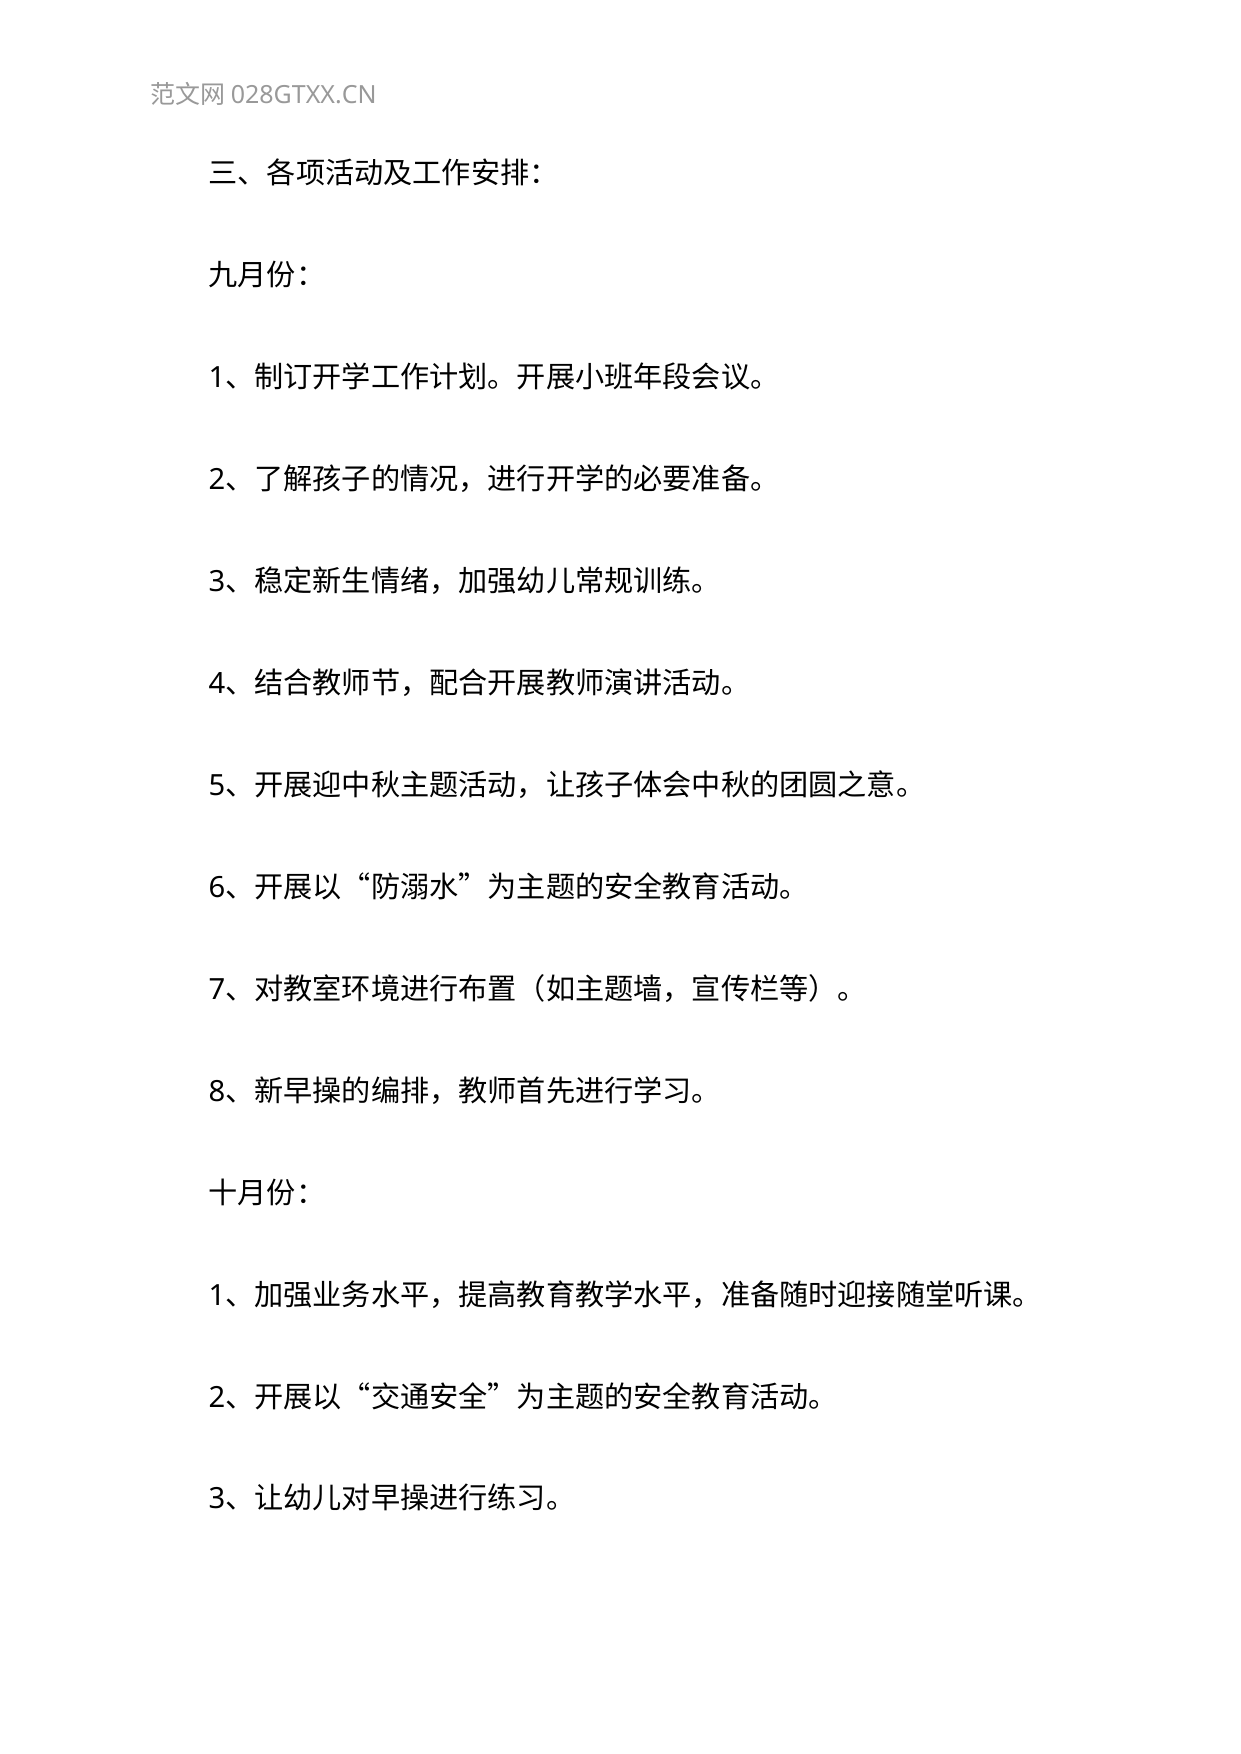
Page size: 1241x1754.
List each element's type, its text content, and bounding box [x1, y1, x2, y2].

text 6、开展以“防溺水”为主题的安全教育活动。 [150, 863, 1090, 906]
text 2、了解孩子的情况，进行开学的必要准备。 [150, 456, 1090, 498]
text 三、各项活动及工作安排： [150, 150, 1090, 192]
text 十月份： [150, 1169, 1090, 1212]
text 4、结合教师节，配合开展教师演讲活动。 [150, 659, 1090, 702]
text 3、让幼儿对早操进行练习。 [150, 1475, 1090, 1517]
text 7、对教室环境进行布置（如主题墙，宣传栏等）。 [150, 965, 1090, 1008]
text 3、稳定新生情绪，加强幼儿常规训练。 [150, 557, 1090, 600]
text 1、加强业务水平，提高教育教学水平，准备随时迎接随堂听课。 [150, 1271, 1090, 1313]
text 九月份： [150, 252, 1090, 294]
text 1、制订开学工作计划。开展小班年段会议。 [150, 353, 1090, 396]
text 8、新早操的编排，教师首先进行学习。 [150, 1067, 1090, 1110]
text 5、开展迎中秋主题活动，让孩子体会中秋的团圆之意。 [150, 761, 1090, 804]
text 2、开展以“交通安全”为主题的安全教育活动。 [150, 1373, 1090, 1416]
